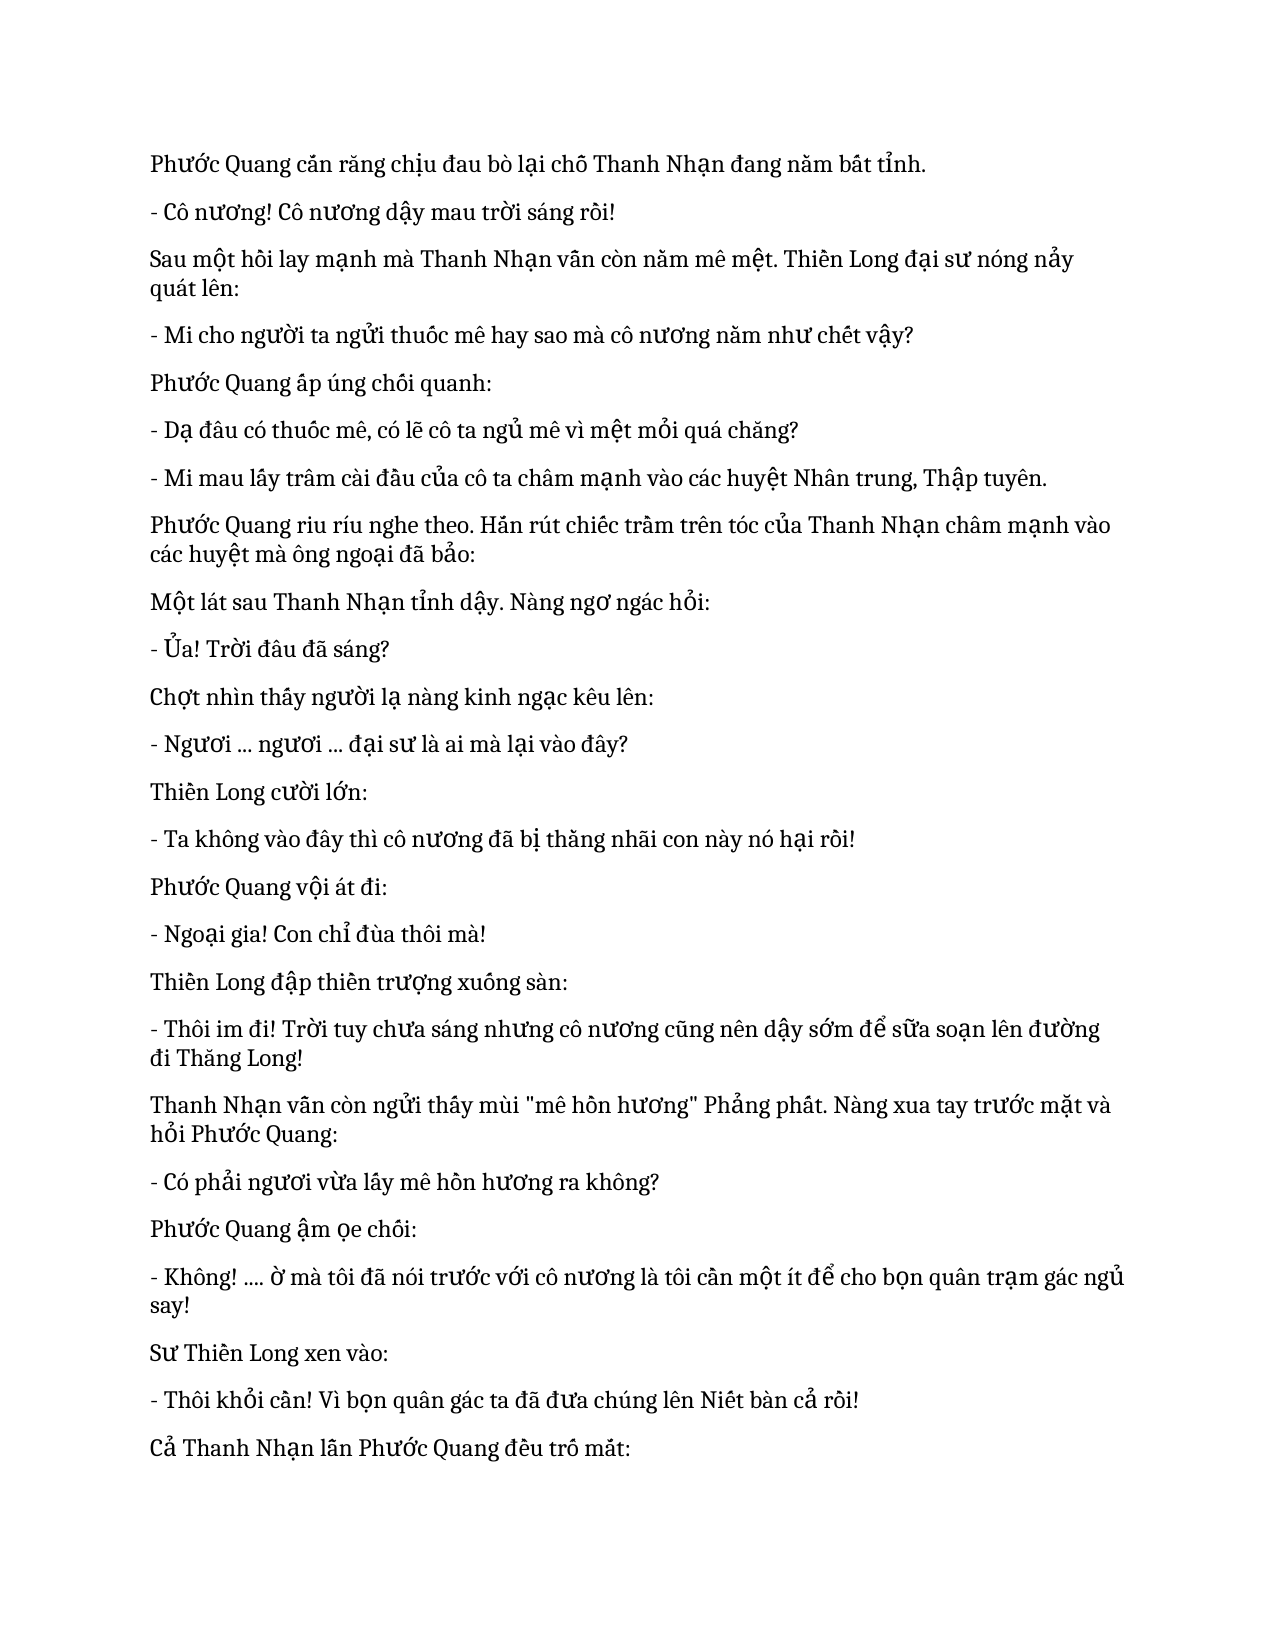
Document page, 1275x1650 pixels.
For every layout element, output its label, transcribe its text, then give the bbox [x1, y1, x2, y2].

text - Cô nương! Cô nương dậy mau trời sáng rồi! [150, 197, 1125, 226]
text - Có phải ngươi vừa lấy mê hồn hương ra không? [150, 1167, 1125, 1196]
text - Ủa! Trời đâu đã sáng? [150, 635, 1125, 664]
text - Dạ đâu có thuốc mê, có lẽ cô ta ngủ mê vì mệt mỏi quá chăng? [150, 416, 1125, 445]
text Phước Quang ấp úng chối quanh: [150, 369, 1125, 397]
text - Mi cho người ta ngửi thuốc mê hay sao mà cô nương nằm như chết vậy? [150, 321, 1125, 350]
text Cả Thanh Nhạn lẫn Phước Quang đều trố mắt: [150, 1434, 1125, 1462]
text - Thôi khỏi cần! Vì bọn quân gác ta đã đưa chúng lên Niết bàn cả rồi! [150, 1386, 1125, 1415]
text Thiền Long cười lớn: [150, 777, 1125, 806]
text Phước Quang riu ríu nghe theo. Hắn rút chiếc trầm trên tóc của Thanh Nhạn châm mạnh vào các huyệt mà ông ngoại đã bảo: [150, 511, 1125, 569]
text Phước Quang cắn răng chịu đau bò lại chỗ Thanh Nhạn đang nằm bất tỉnh. [150, 150, 1125, 179]
text Thiền Long đập thiền trượng xuống sàn: [150, 967, 1125, 996]
text Chợt nhìn thấy người lạ nàng kinh ngạc kêu lên: [150, 682, 1125, 711]
text Sau một hồi lay mạnh mà Thanh Nhạn vẫn còn nằm mê mệt. Thiền Long đại sư nóng nảy quát lên: [150, 245, 1125, 302]
text Phước Quang ậm ọe chối: [150, 1215, 1125, 1244]
text - Ngoại gia! Con chỉ đùa thôi mà! [150, 920, 1125, 949]
text Thanh Nhạn vẫn còn ngửi thấy mùi "mê hồn hương" Phảng phất. Nàng xua tay trước mặt và hỏi Phước Quang: [150, 1091, 1125, 1149]
text Phước Quang vội át đi: [150, 872, 1125, 901]
text Một lát sau Thanh Nhạn tỉnh dậy. Nàng ngơ ngác hỏi: [150, 587, 1125, 616]
text - Không! .... ờ mà tôi đã nói trước với cô nương là tôi cần một ít để cho bọn quân trạm gác ngủ say! [150, 1262, 1125, 1320]
text Sư Thiền Long xen vào: [150, 1339, 1125, 1367]
text - Mi mau lấy trâm cài đầu của cô ta châm mạnh vào các huyệt Nhân trung, Thập tuyên. [150, 464, 1125, 492]
text - Ta không vào đây thì cô nương đã bị thằng nhãi con này nó hại rồi! [150, 825, 1125, 854]
text - Thôi im đi! Trời tuy chưa sáng nhưng cô nương cũng nên dậy sớm để sữa soạn lên đường đi Thăng Long! [150, 1015, 1125, 1072]
text - Ngươi ... ngươi ... đại sư là ai mà lại vào đây? [150, 730, 1125, 759]
